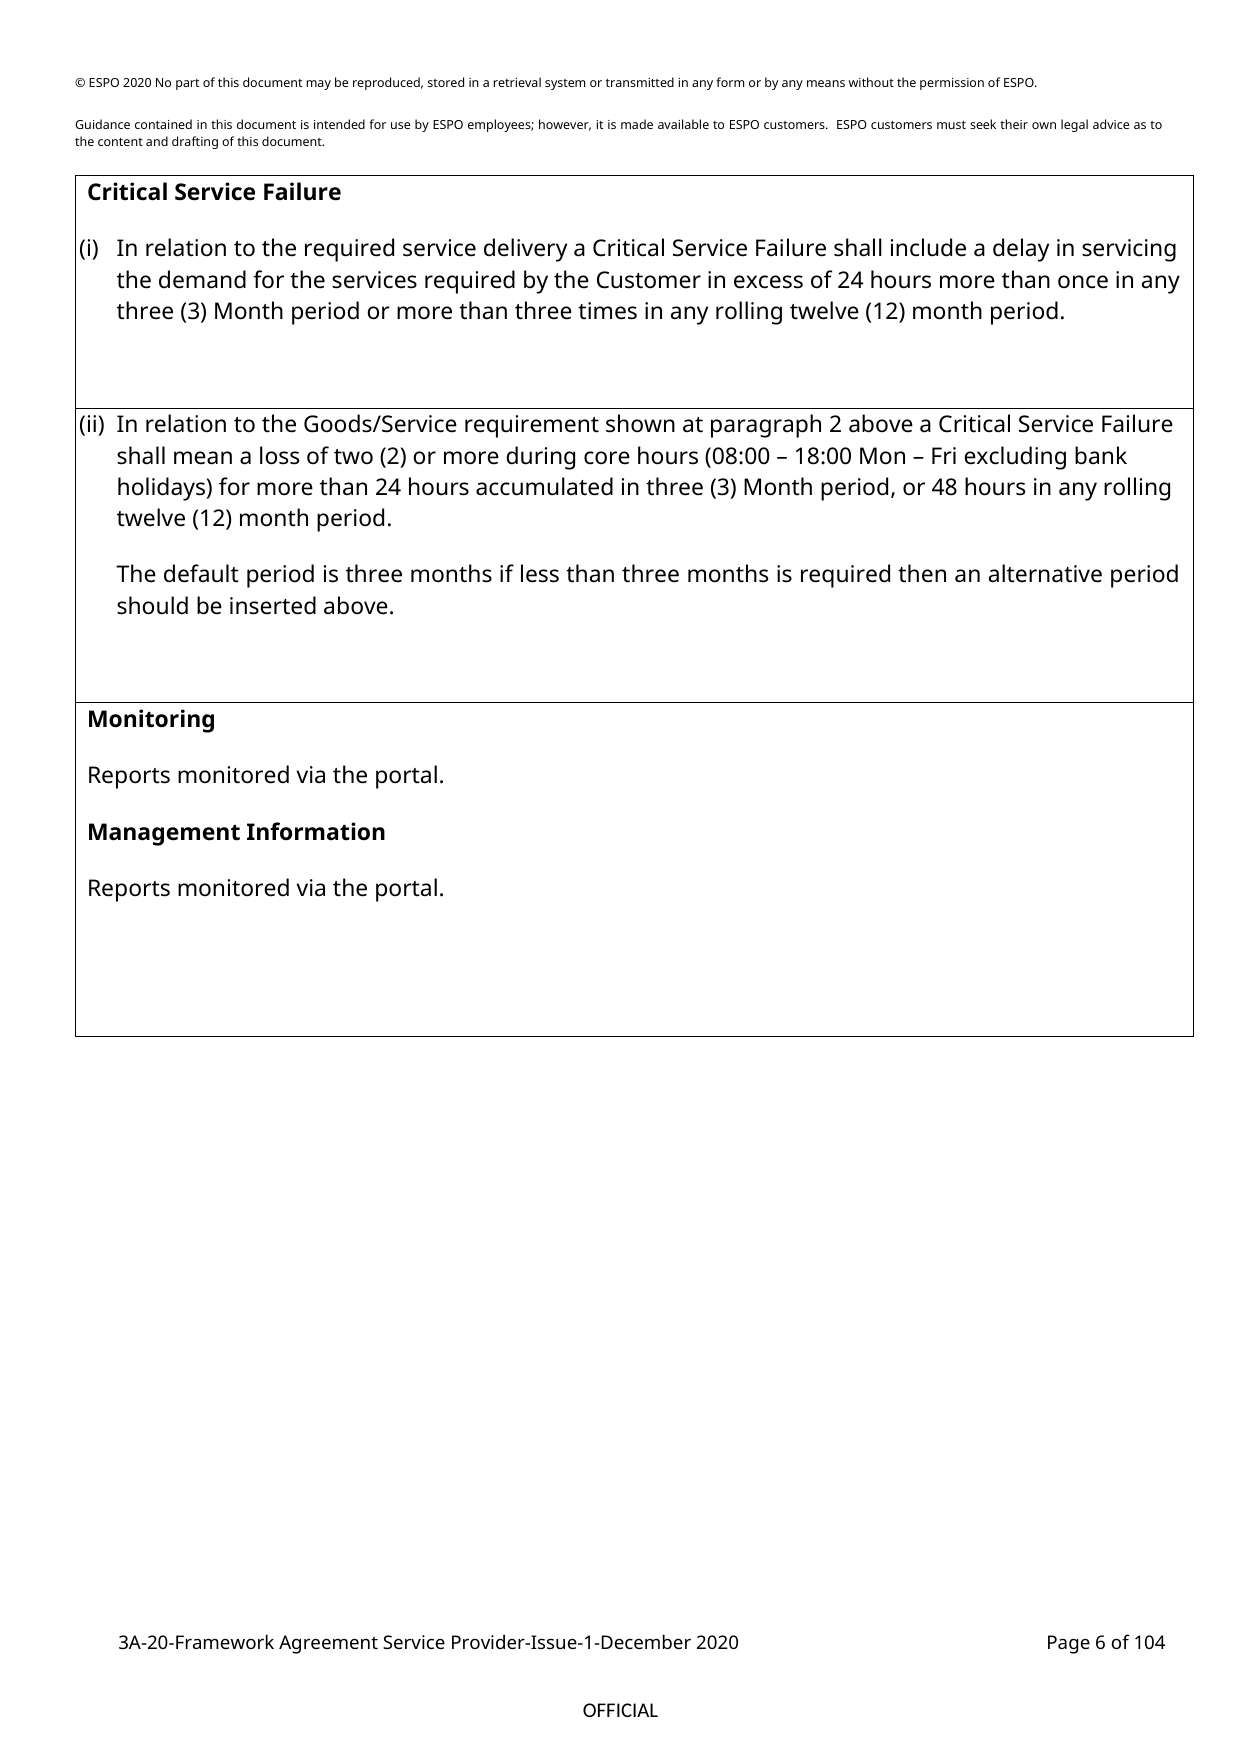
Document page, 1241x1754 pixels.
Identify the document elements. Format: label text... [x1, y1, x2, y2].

table_header Critical Service Failure In relation to the required service delivery a Critical Service Failure shall include a delay in servicing the demand for the services required by the Customer in excess of 24 hours more than once in any three (3) Month period or more than three times in any rolling twelve (12) month period. [76, 176, 1193, 407]
table_cell In relation to the Goods/Service requirement shown at paragraph 2 above a Critical Service Failure shall mean a loss of two (2) or more during core hours (08:00 – 18:00 Mon – Fri excluding bank holidays) for more than 24 hours accumulated in three (3) Month period, or 48 hours in any rolling twelve (12) month period. The default period is three months if less than three months is required then an alternative period should be inserted above. [76, 409, 1193, 702]
table_cell Monitoring Reports monitored via the portal. Management Information Reports monitored via the portal. [76, 703, 1193, 1036]
